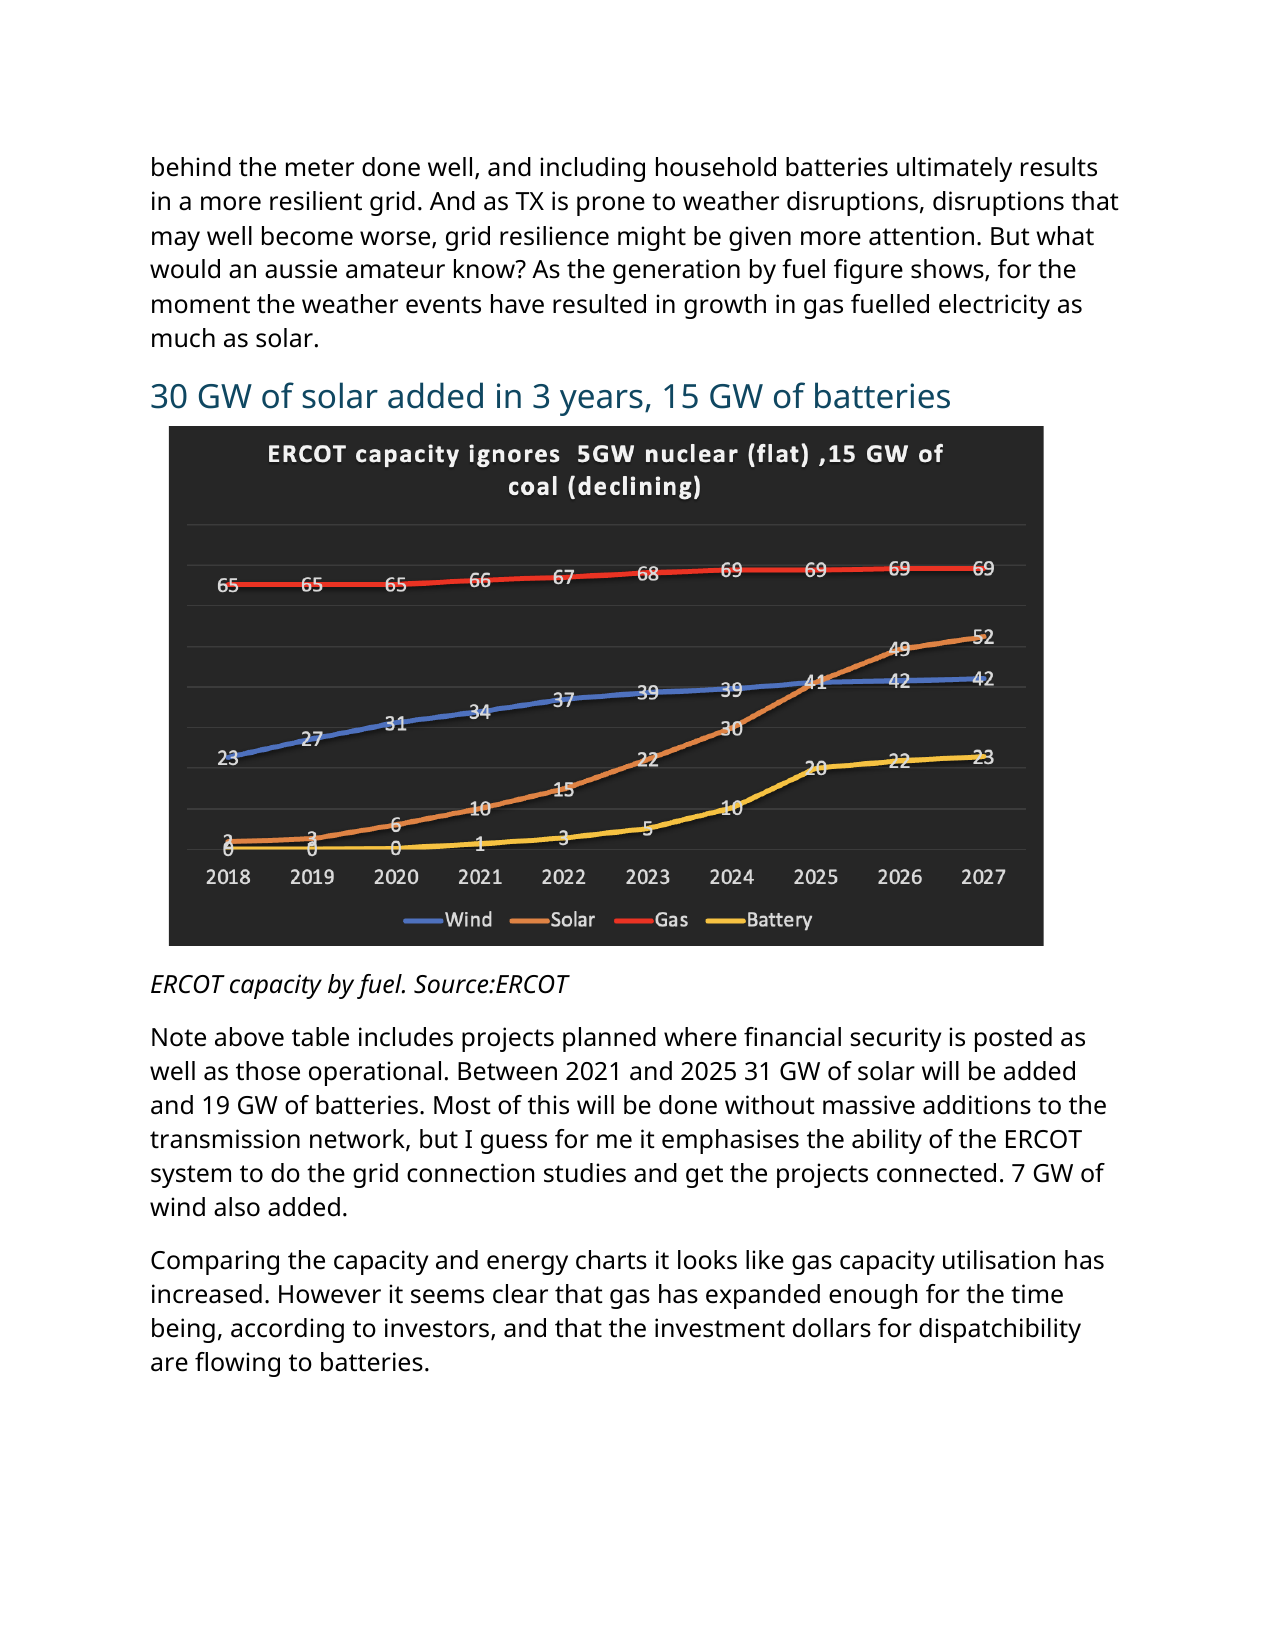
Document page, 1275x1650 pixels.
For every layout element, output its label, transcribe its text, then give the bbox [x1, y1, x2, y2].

text Comparing the capacity and energy charts it looks like gas capacity utilisation has increased. However it seems clear that gas has expanded enough for the time being, according to investors, and that the investment dollars for dispatchibility are flowing to batteries. [150, 1242, 1125, 1379]
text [150, 150, 1125, 354]
text ERCOT capacity by fuel. Source:ERCOT [150, 967, 1125, 1001]
subtitle 30 GW of solar added in 3 years, 15 GW of batteries [150, 373, 1125, 418]
text Note above table includes projects planned where financial security is posted as well as those operational. Between 2021 and 2025 31 GW of solar will be added and 19 GW of batteries. Most of this will be done without massive additions to the transmission network, but I guess for me it emphasises the ability of the ERCOT system to do the grid connection studies and get the projects connected. 7 GW of wind also added. [150, 1019, 1125, 1224]
picture [168, 426, 1044, 946]
